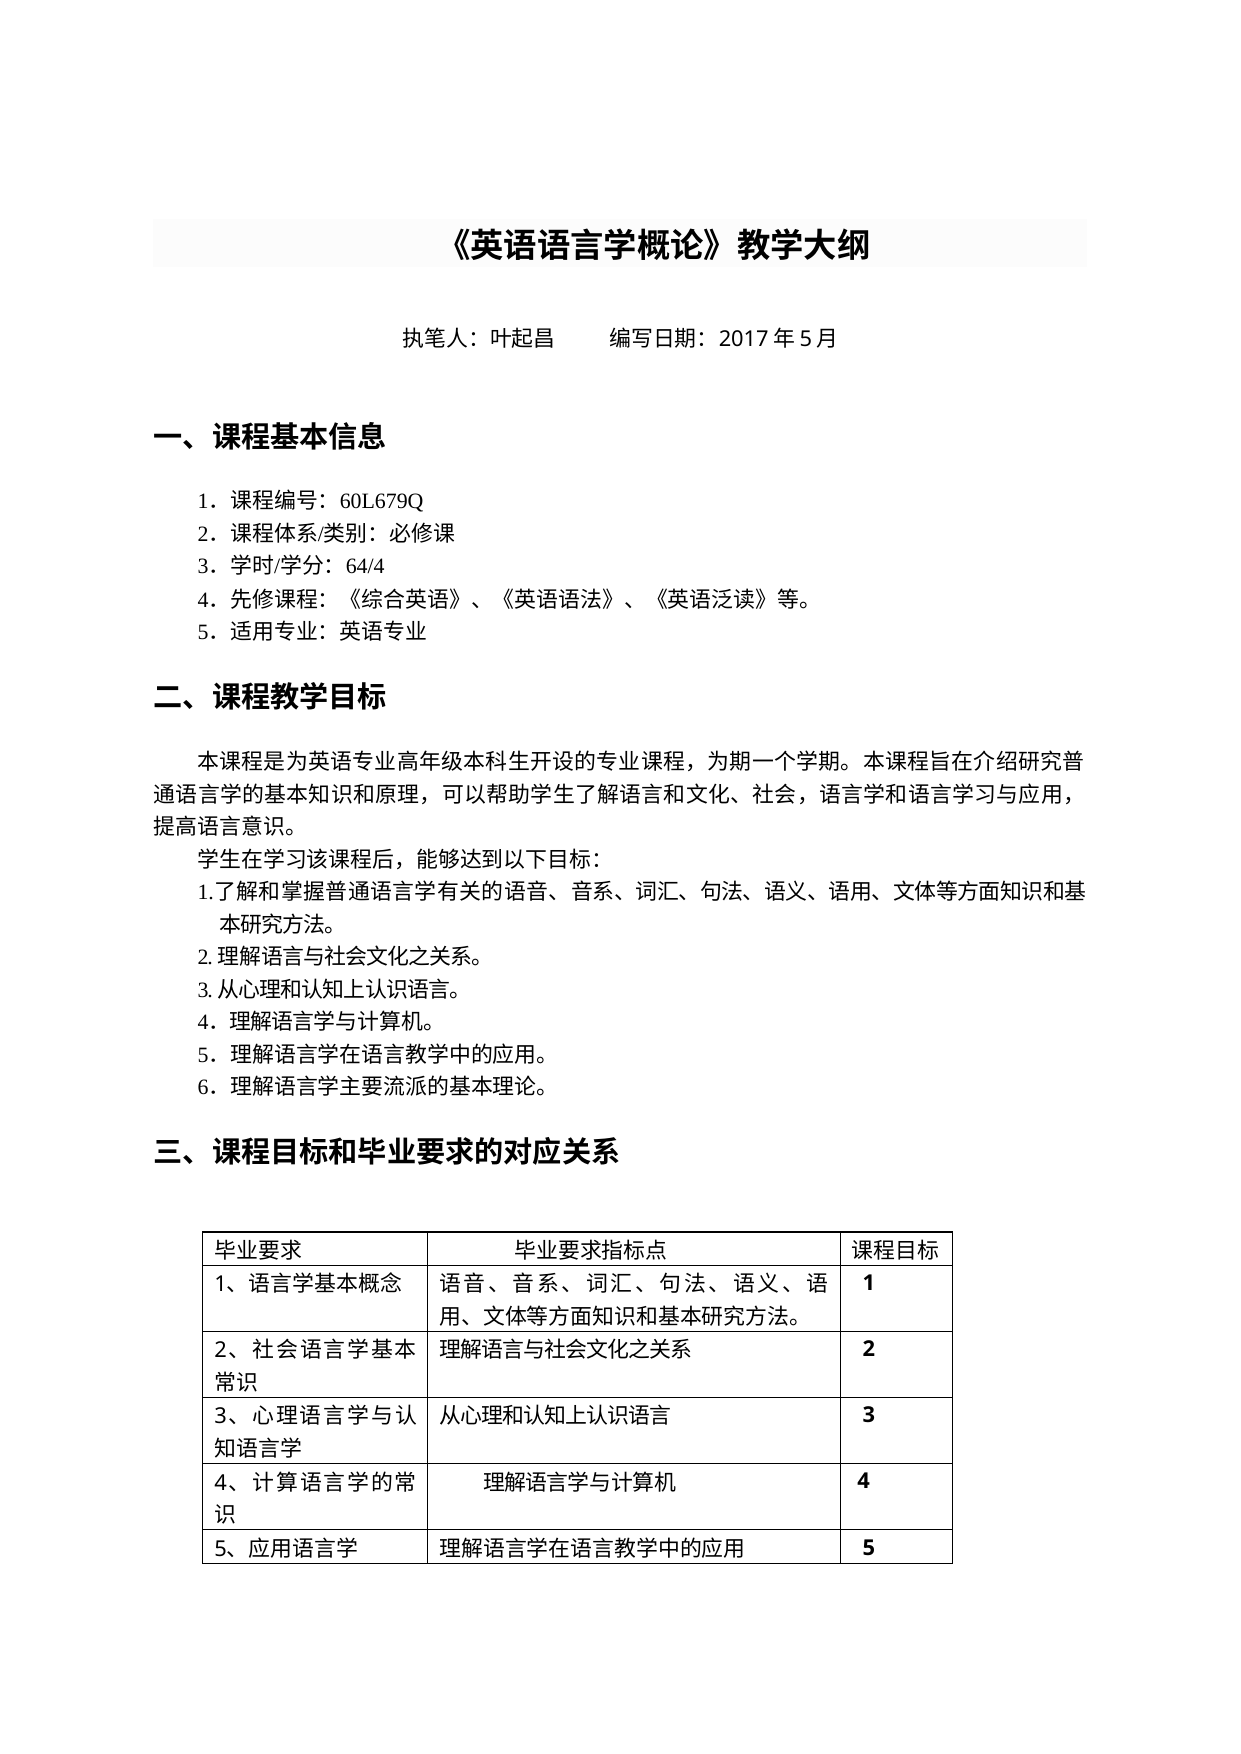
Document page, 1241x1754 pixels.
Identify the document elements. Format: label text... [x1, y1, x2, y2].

text 本课程是为英语专业高年级本科生开设的专业课程，为期一个学期。本课程旨在介绍研究普通语言学的基本知识和原理，可以帮助学生了解语言和文化、社会，语言学和语言学习与应用，提高语言意识。 [153, 744, 1087, 841]
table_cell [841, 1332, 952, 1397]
text 执笔人：叶起昌 编写日期：2017年5月 [153, 321, 1087, 353]
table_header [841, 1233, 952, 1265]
text 5．适用专业：英语专业 [153, 614, 1087, 646]
text 《英语语言学概论》教学大纲 [153, 219, 1087, 267]
text 学生在学习该课程后，能够达到以下目标： [153, 841, 1087, 874]
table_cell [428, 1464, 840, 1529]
text 1.了解和掌握普通语言学有关的语音、音系、词汇、句法、语义、语用、文体等方面知识和基本研究方法。 [197, 874, 1087, 939]
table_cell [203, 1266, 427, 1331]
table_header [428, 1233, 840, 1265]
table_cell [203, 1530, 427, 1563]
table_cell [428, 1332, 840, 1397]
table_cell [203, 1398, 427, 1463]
text 4．理解语言学与计算机。 [153, 1004, 1087, 1036]
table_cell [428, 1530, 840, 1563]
text 3．学时/学分：64/4 [153, 548, 1087, 581]
text 三、课程目标和毕业要求的对应关系 [153, 1118, 1087, 1183]
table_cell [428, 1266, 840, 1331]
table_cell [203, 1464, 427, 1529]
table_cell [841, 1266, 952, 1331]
text 6．理解语言学主要流派的基本理论。 [153, 1069, 1087, 1101]
text 二、课程教学目标 [153, 663, 1087, 728]
text 2. 理解语言与社会文化之关系。 [153, 939, 1087, 971]
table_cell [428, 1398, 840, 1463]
text 2．课程体系/类别：必修课 [153, 516, 1087, 548]
text 5．理解语言学在语言教学中的应用。 [153, 1036, 1087, 1069]
text 1．课程编号：679Q [153, 483, 1087, 516]
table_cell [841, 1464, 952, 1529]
text 一、课程基本信息 [153, 402, 1087, 467]
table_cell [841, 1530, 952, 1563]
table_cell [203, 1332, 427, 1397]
text 3. 从心理和认知上认识语言。 [153, 971, 1087, 1004]
text 4．先修课程：《综合英语》、《英语语法》、《英语泛读》等。 [153, 581, 1087, 614]
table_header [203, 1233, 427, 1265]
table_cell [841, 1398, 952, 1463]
